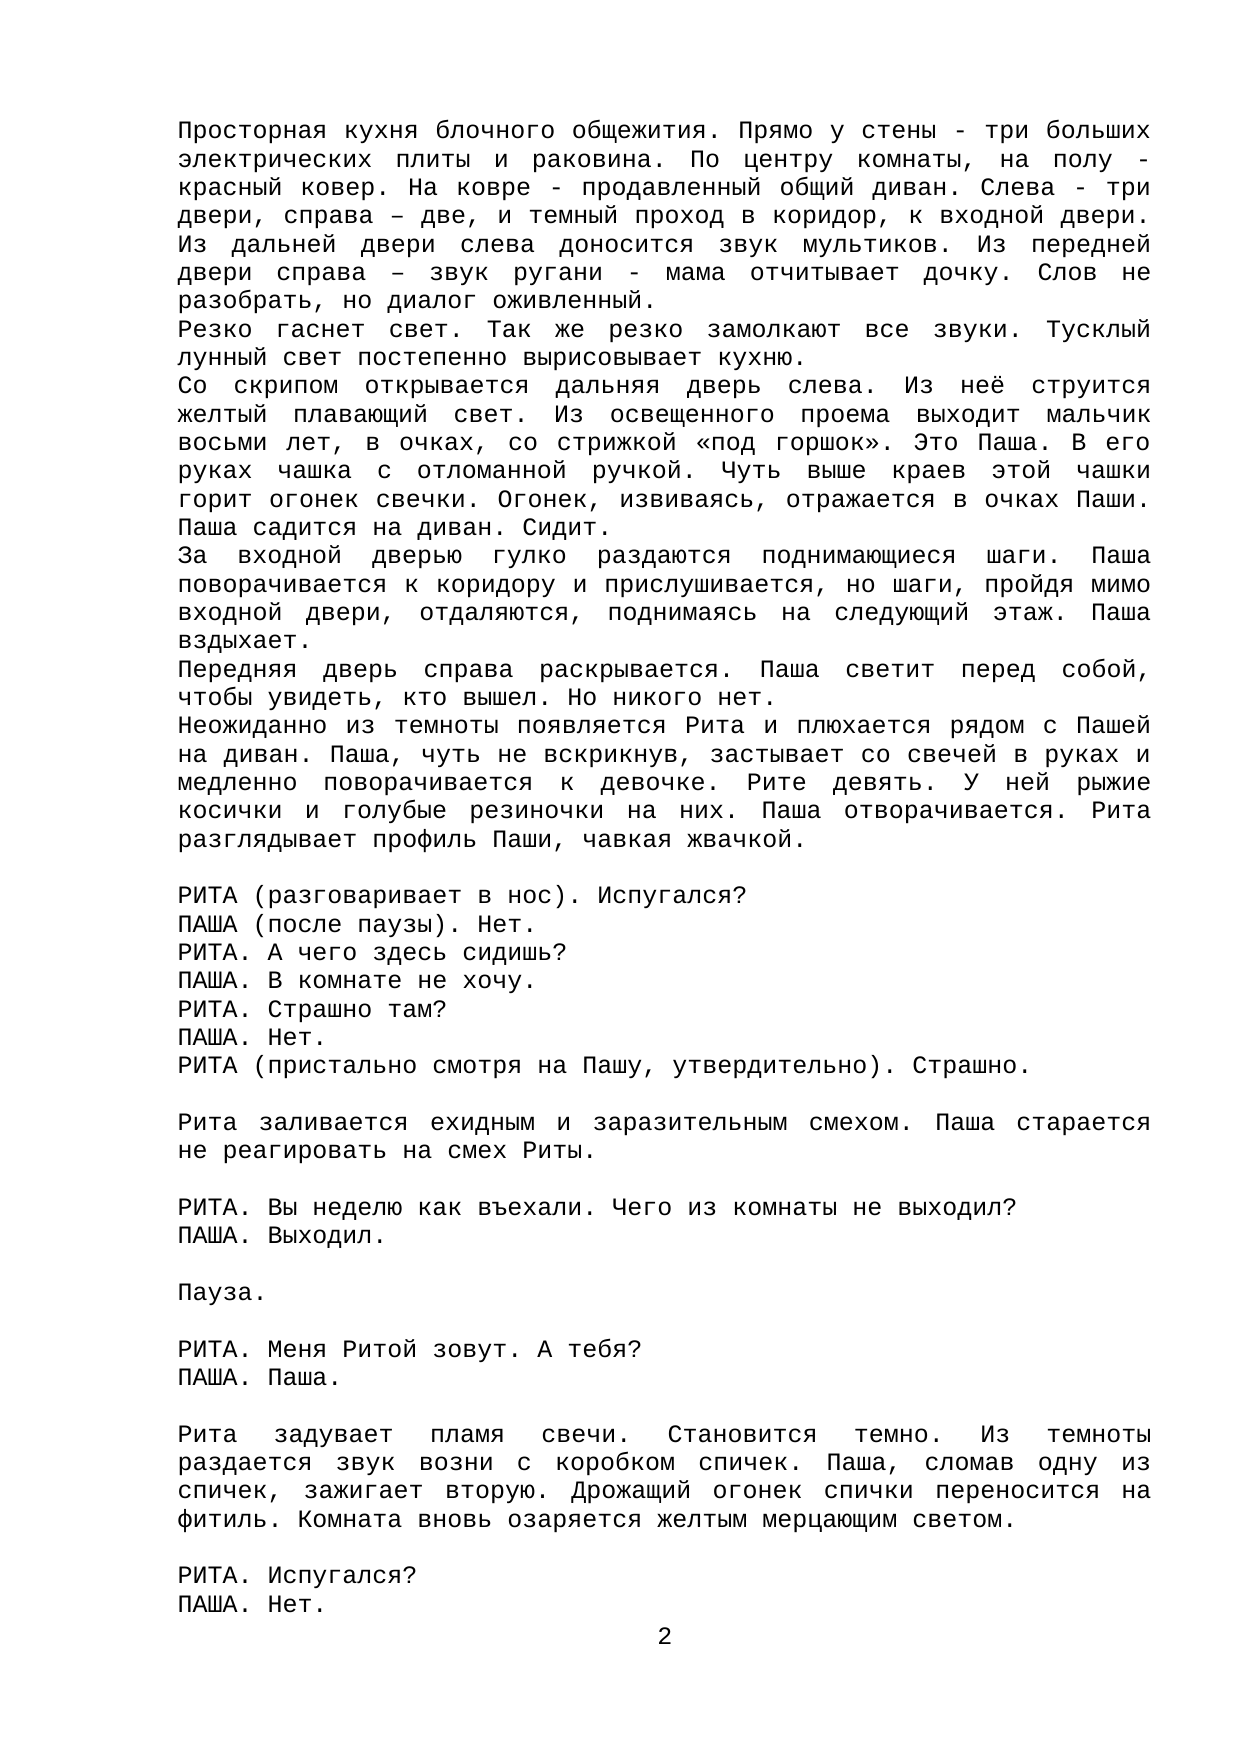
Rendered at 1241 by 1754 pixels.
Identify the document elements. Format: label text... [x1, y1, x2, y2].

text Пауза. [177, 1280, 1152, 1308]
text ПАША. Выходил. [177, 1223, 1152, 1251]
text Рита заливается ехидным и заразительным смехом. Паша старается не реагировать на смех Риты. [177, 1110, 1152, 1166]
text Резко гаснет свет. Так же резко замолкают все звуки. Тусклый лунный свет постепенно вырисовывает кухню. [177, 316, 1152, 373]
text Неожиданно из темноты появляется Рита и плюхается рядом с Пашей на диван. Паша, чуть не вскрикнув, застывает со свечей в руках и медленно поворачивается к девочке. Рите девять. У ней рыжие косички и голубые резиночки на них. Паша отворачивается. Рита разглядывает профиль Паши, чавкая жвачкой. [177, 713, 1152, 855]
text Передняя дверь справа раскрывается. Паша светит перед собой, чтобы увидеть, кто вышел. Но никого нет. [177, 656, 1152, 713]
text Просторная кухня блочного общежития. Прямо у стены - три больших электрических плиты и раковина. По центру комнаты, на полу - красный ковер. На ковре - продавленный общий диван. Слева - три двери, справа – две, и темный проход в коридор, к входной двери. Из дальней двери слева доносится звук мультиков. Из передней двери справа – звук ругани - мама отчитывает дочку. Слов не разобрать, но диалог оживленный. [177, 118, 1152, 316]
text РИТА. Меня Ритой зовут. А тебя? [177, 1336, 1152, 1365]
text РИТА. А чего здесь сидишь? [177, 940, 1152, 968]
text ПАША (после паузы). Нет. [177, 911, 1152, 940]
text Рита задувает пламя свечи. Становится темно. Из темноты раздается звук возни с коробком спичек. Паша, сломав одну из спичек, зажигает вторую. Дрожащий огонек спички переносится на фитиль. Комната вновь озаряется желтым мерцающим светом. [177, 1421, 1152, 1535]
text ПАША. В комнате не хочу. [177, 968, 1152, 996]
text ПАША. Нет. [177, 1025, 1152, 1053]
text РИТА (разговаривает в нос). Испугался? [177, 883, 1152, 911]
text ПАША. Нет. [177, 1591, 1152, 1620]
text РИТА (пристально смотря на Пашу, утвердительно). Страшно. [177, 1053, 1152, 1081]
text За входной дверью гулко раздаются поднимающиеся шаги. Паша поворачивается к коридору и прислушивается, но шаги, пройдя мимо входной двери, отдаляются, поднимаясь на следующий этаж. Паша вздыхает. [177, 543, 1152, 656]
text Со скрипом открывается дальняя дверь слева. Из неё струится желтый плавающий свет. Из освещенного проема выходит мальчик восьми лет, в очках, со стрижкой «под горшок». Это Паша. В его руках чашка с отломанной ручкой. Чуть выше краев этой чашки горит огонек свечки. Огонек, извиваясь, отражается в очках Паши. Паша садится на диван. Сидит. [177, 373, 1152, 543]
text РИТА. Страшно там? [177, 996, 1152, 1025]
text РИТА. Испугался? [177, 1563, 1152, 1591]
text ПАША. Паша. [177, 1365, 1152, 1393]
text РИТА. Вы неделю как въехали. Чего из комнаты не выходил? [177, 1195, 1152, 1223]
